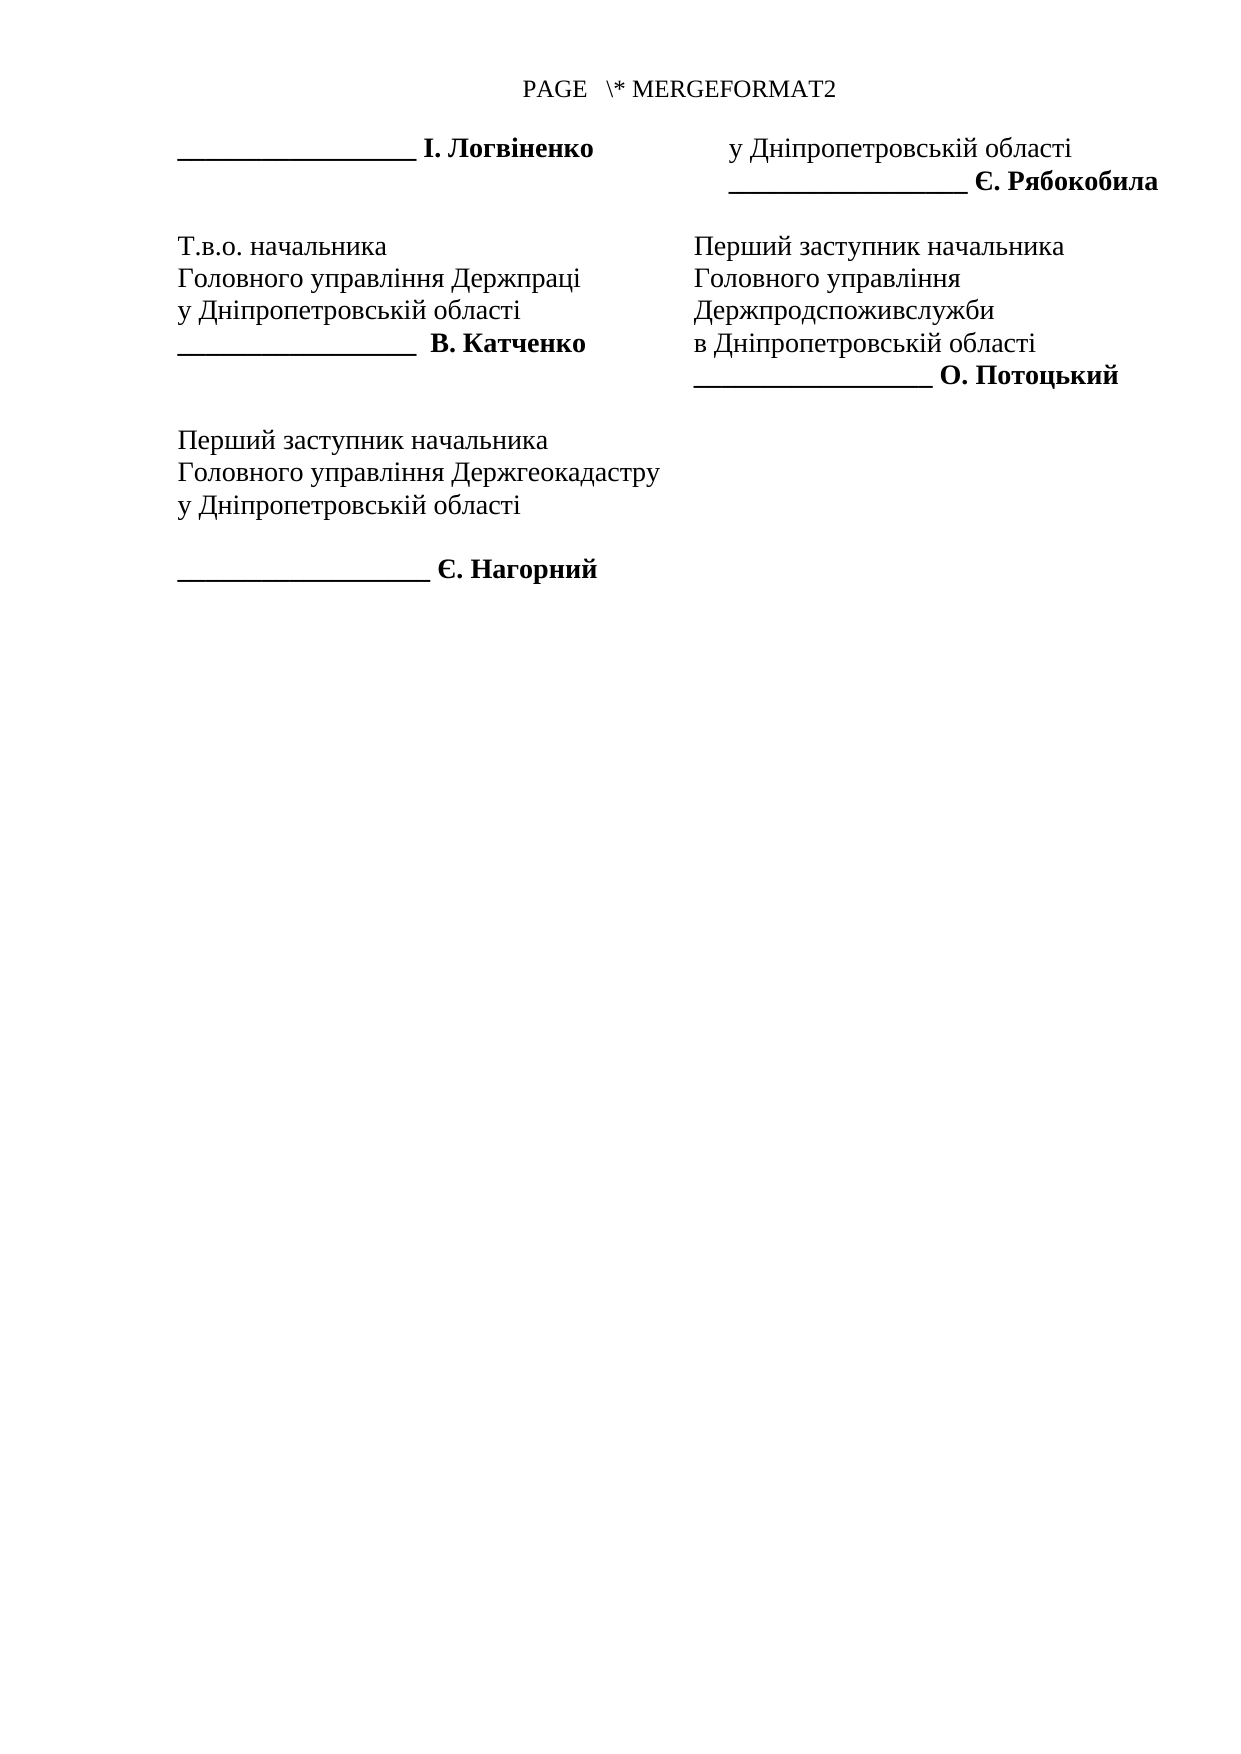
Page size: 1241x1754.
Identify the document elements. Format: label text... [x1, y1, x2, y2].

text Перший заступник начальника [177, 423, 1181, 455]
text Головного управління Держгеокадастру [177, 455, 1181, 488]
text __________________ Є. Нагорний [177, 552, 1181, 585]
text у Дніпропетровській області [177, 488, 1181, 520]
text Головного управління Держпраці Головного управління [177, 261, 1181, 293]
text _________________ О. Потоцький [177, 358, 1181, 391]
text у Дніпропетровській області Держпродспоживслужби [177, 293, 1181, 326]
text Т.в.о. начальника Перший заступник начальника [177, 228, 1181, 261]
text _________________ Є. Рябокобила [177, 164, 1181, 196]
text _________________ І. Логвіненко у Дніпропетровській області [177, 131, 1181, 164]
text _________________ В. Катченко в Дніпропетровській області [177, 326, 1181, 358]
